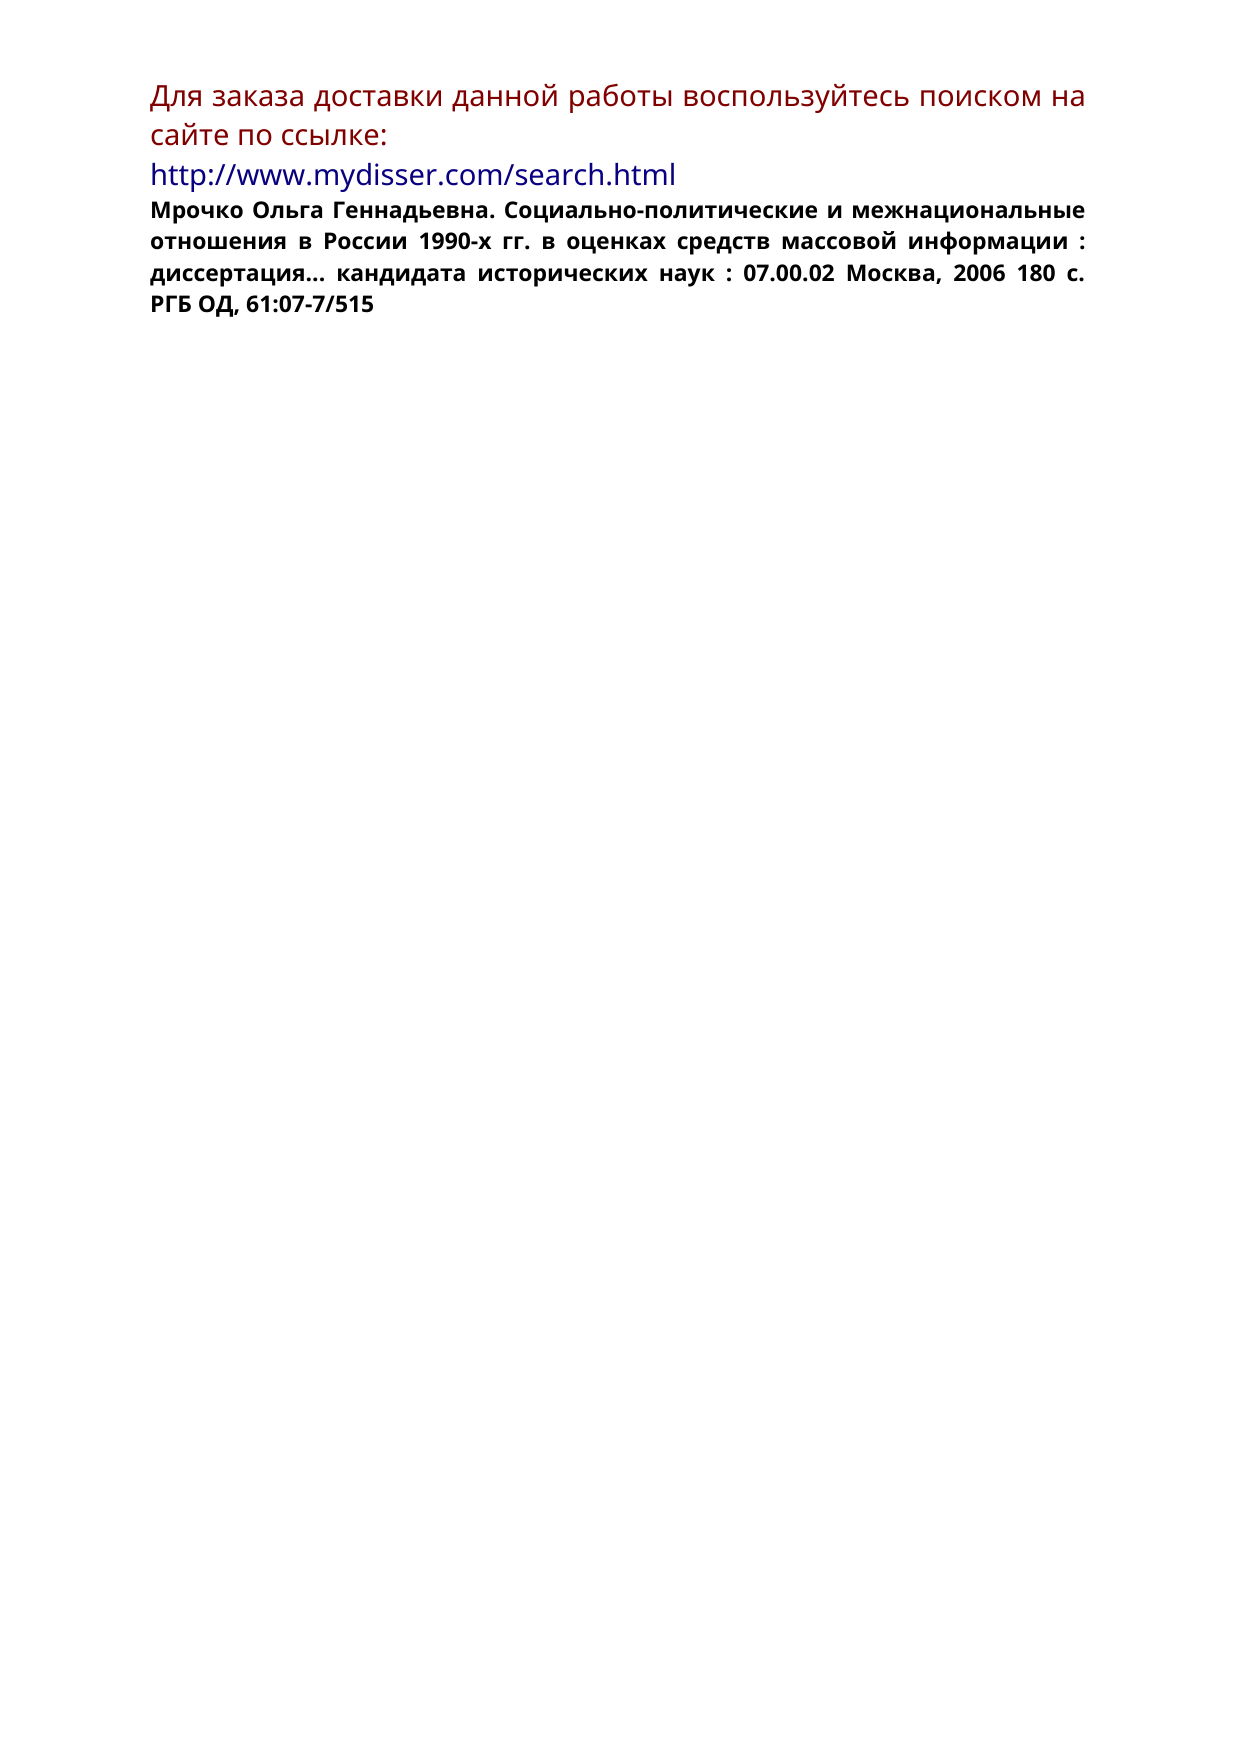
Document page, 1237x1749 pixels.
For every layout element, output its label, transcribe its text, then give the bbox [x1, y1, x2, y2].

text Мрочко Ольга Геннадьевна. Социально-политические и межнациональные отношения в России 1990-х гг. в оценках средств массовой информации : диссертация... кандидата исторических наук : 07.00.02 Москва, 2006 180 с. РГБ ОД, 61:07-7/515 [150, 194, 1086, 319]
